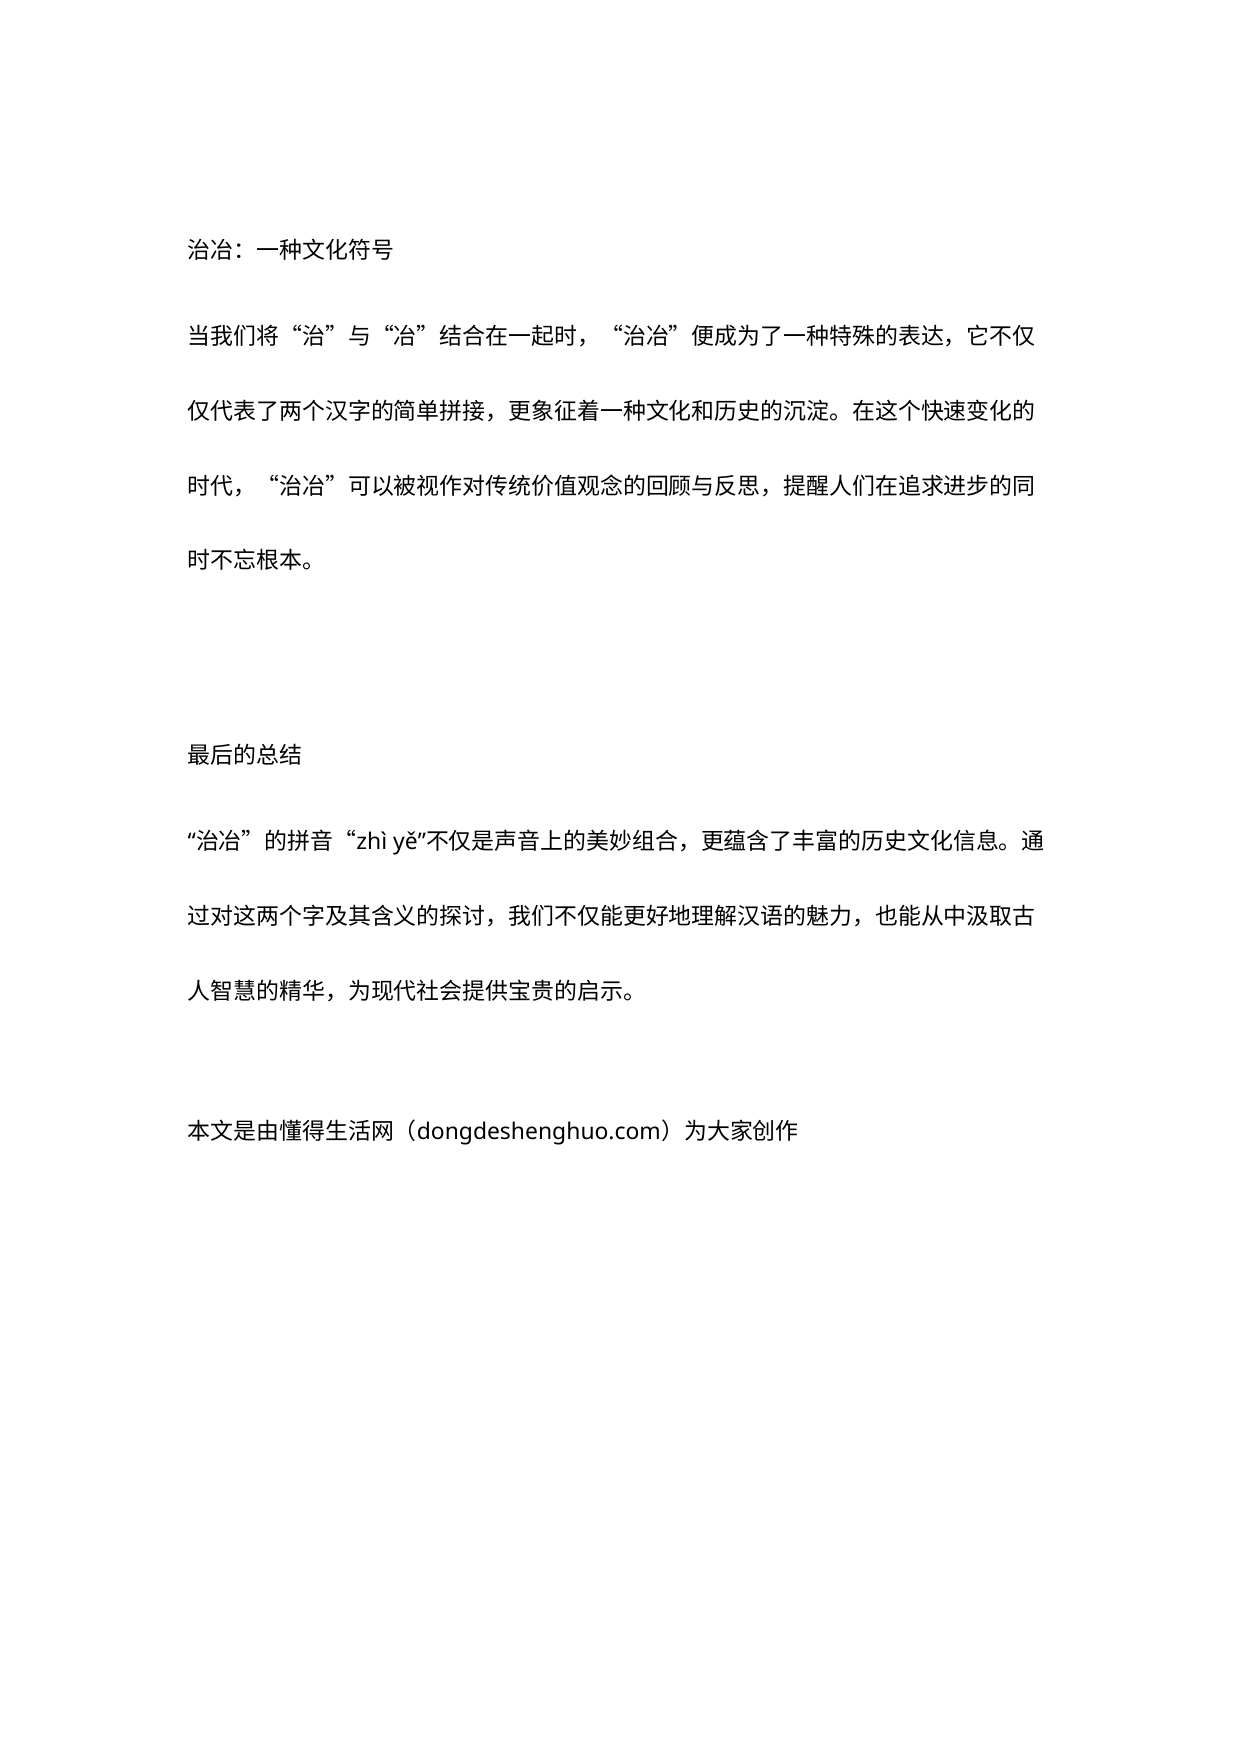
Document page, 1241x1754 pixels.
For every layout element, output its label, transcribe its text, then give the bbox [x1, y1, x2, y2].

text 最后的总结 [187, 721, 1053, 786]
text 治冶：一种文化符号 [187, 216, 1053, 281]
text 当我们将“治”与“冶”结合在一起时，“治冶”便成为了一种特殊的表达，它不仅仅代表了两个汉字的简单拼接，更象征着一种文化和历史的沉淀。在这个快速变化的时代，“治冶”可以被视作对传统价值观念的回顾与反思，提醒人们在追求进步的同时不忘根本。 [187, 302, 1053, 591]
text 本文是由懂得生活网（dongdeshenghuo.com）为大家创作 [187, 1097, 1053, 1162]
text “治冶”的拼音“zhì yě”不仅是声音上的美妙组合，更蕴含了丰富的历史文化信息。通过对这两个字及其含义的探讨，我们不仅能更好地理解汉语的魅力，也能从中汲取古人智慧的精华，为现代社会提供宝贵的启示。 [187, 807, 1053, 1022]
